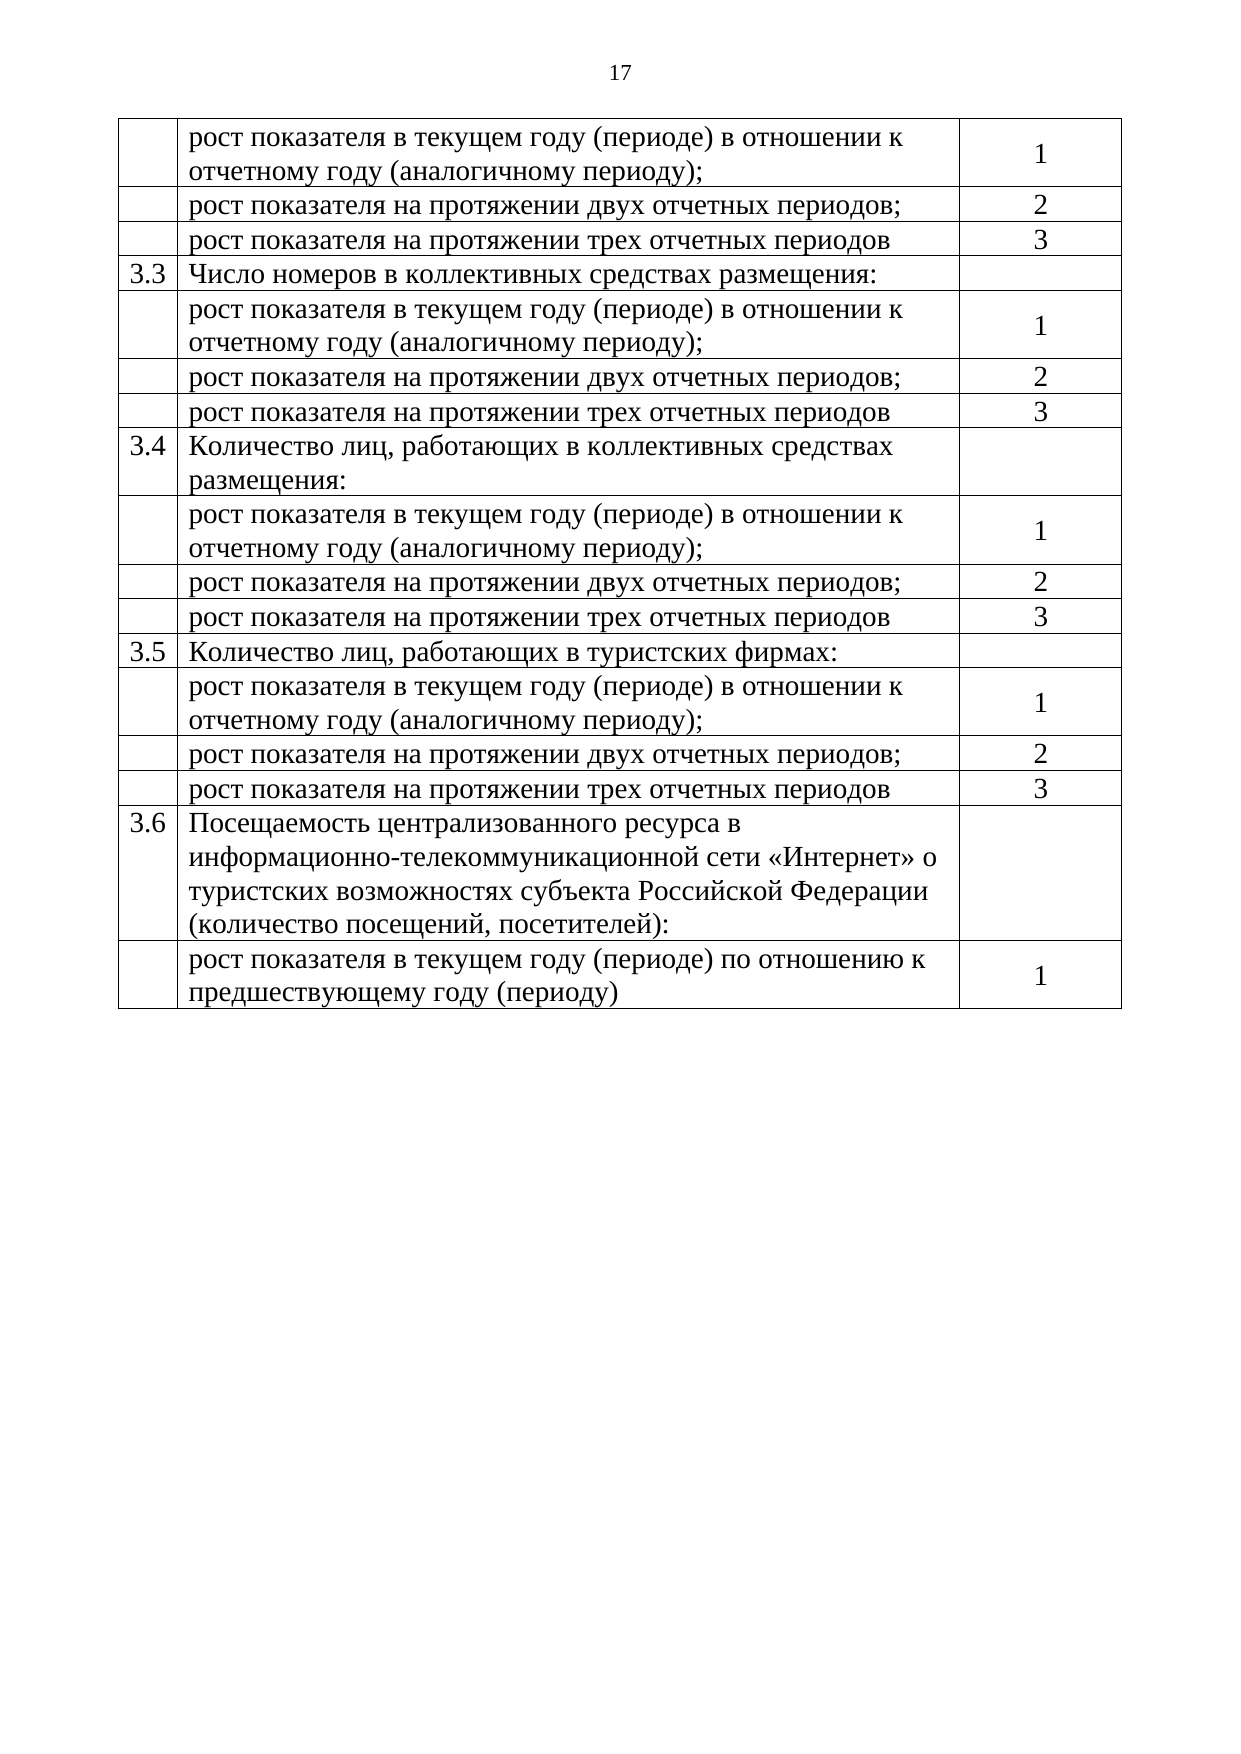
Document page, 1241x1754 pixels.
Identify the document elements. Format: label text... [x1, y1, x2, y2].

table_cell 3.4 [119, 428, 177, 495]
table_cell [119, 222, 177, 255]
table_cell [119, 359, 177, 393]
table_cell рост показателя на протяжении трех отчетных периодов [178, 771, 959, 804]
table_cell [119, 291, 177, 358]
table_cell рост показателя на протяжении двух отчетных периодов; [178, 565, 959, 598]
table_cell рост показателя в текущем году (периоде) в отношении к отчетному году (аналогичному периоду); [178, 668, 959, 735]
table_cell 3.6 [119, 806, 177, 940]
table_cell 3 [960, 222, 1121, 255]
table_cell 1 [960, 291, 1121, 358]
table_cell 1 [960, 941, 1121, 1008]
table_cell [960, 428, 1121, 495]
table_cell рост показателя в текущем году (периоде) по отношению к предшествующему году (периоду) [178, 941, 959, 1008]
table_cell рост показателя на протяжении трех отчетных периодов [178, 394, 959, 427]
table_cell Количество лиц, работающих в коллективных средствах размещения: [178, 428, 959, 495]
table_cell 1 [960, 668, 1121, 735]
table_cell рост показателя в текущем году (периоде) в отношении к отчетному году (аналогичному периоду); [178, 496, 959, 563]
table_cell рост показателя на протяжении двух отчетных периодов; [178, 736, 959, 770]
table_cell Число номеров в коллективных средствах размещения: [178, 256, 959, 290]
table_cell 3 [960, 599, 1121, 633]
table_cell рост показателя в текущем году (периоде) в отношении к отчетному году (аналогичному периоду); [178, 119, 959, 186]
table_cell 3.3 [119, 256, 177, 290]
table_cell рост показателя на протяжении двух отчетных периодов; [178, 359, 959, 393]
table_cell рост показателя в текущем году (периоде) в отношении к отчетному году (аналогичному периоду); [178, 291, 959, 358]
table_cell 2 [960, 565, 1121, 598]
table_cell [119, 565, 177, 598]
table_cell [119, 941, 177, 1008]
table_cell Количество лиц, работающих в туристских фирмах: [178, 634, 959, 667]
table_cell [178, 187, 959, 221]
table_cell [119, 496, 177, 563]
table_cell [119, 668, 177, 735]
table_cell [119, 771, 177, 804]
table_cell рост показателя на протяжении трех отчетных периодов [178, 599, 959, 633]
table_cell 1 [960, 119, 1121, 186]
table_cell 1 [960, 496, 1121, 563]
table_cell 2 [960, 187, 1121, 221]
table_cell [119, 736, 177, 770]
table_cell [119, 187, 177, 221]
table_cell [960, 634, 1121, 667]
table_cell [178, 222, 959, 255]
table_cell Посещаемость централизованного ресурса в информационно-телекоммуникационной сети «Интернет» о туристских возможностях субъекта Российской Федерации (количество посещений, посетителей): [178, 806, 959, 940]
table_cell 3 [960, 394, 1121, 427]
table_cell 2 [960, 359, 1121, 393]
table_cell [119, 394, 177, 427]
table_cell 3.5 [119, 634, 177, 667]
table_cell 3 [960, 771, 1121, 804]
table_cell 2 [960, 736, 1121, 770]
table_cell [119, 119, 177, 186]
table_cell [119, 599, 177, 633]
table_cell [960, 806, 1121, 940]
table_cell [960, 256, 1121, 290]
